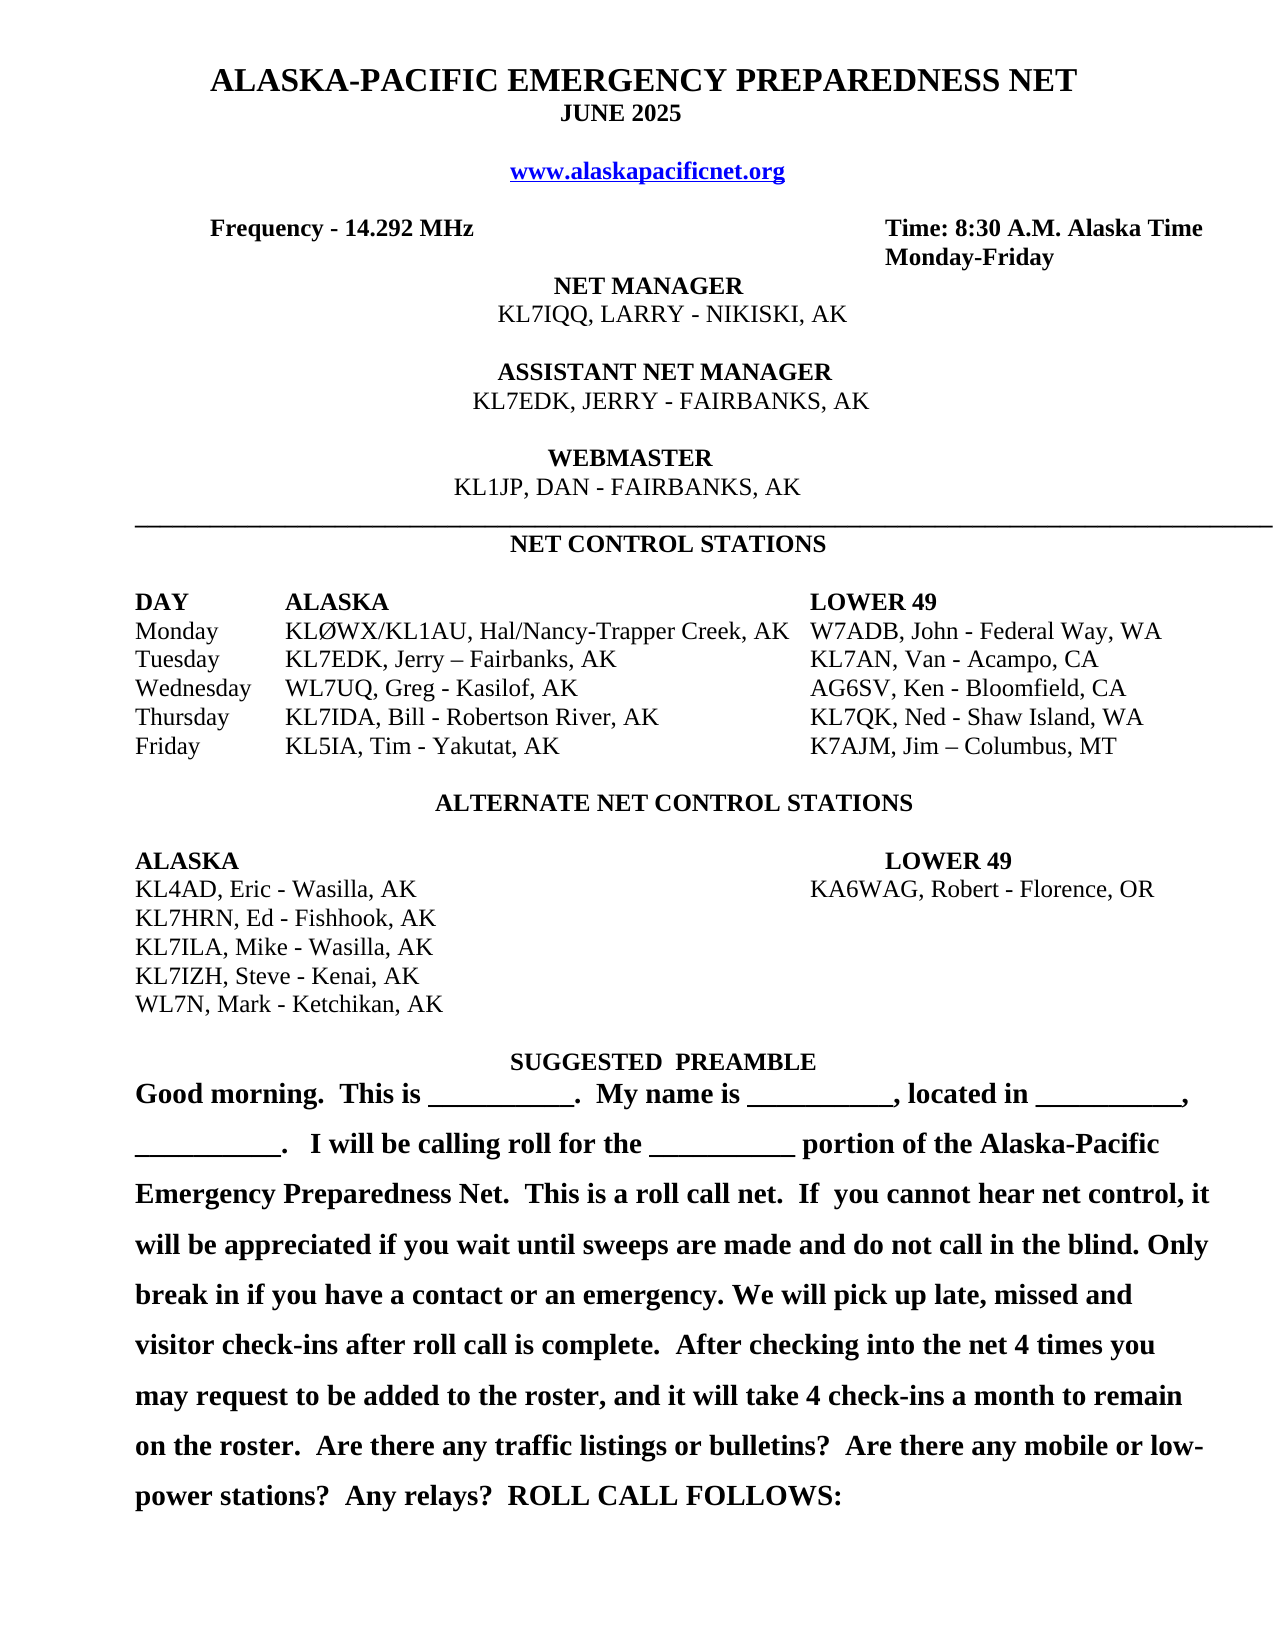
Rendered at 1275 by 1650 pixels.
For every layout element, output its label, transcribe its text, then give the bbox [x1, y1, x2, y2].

subtitle JUNE 2025 [416, 98, 1215, 127]
text Wednesday WL7UQ, Greg - Kasilof, AK AG6SV, Ken - Bloomfield, CA [60, 673, 1215, 702]
text KL1JP, DAN - FAIRBANKS, AK [135, 472, 1275, 501]
subtitle NET MANAGER [416, 271, 1215, 299]
text Monday KLØWX/KL1AU, Hal/Nancy-Trapper Creek, AK W7ADB, John - Federal Way, WA [41, 616, 1275, 644]
text ___________________________________________________________________________________________ [41, 501, 1275, 529]
subtitle Frequency - 14.292 MHz Time: 8:30 A.M. Alaska Time [116, 213, 1215, 242]
text SUGGESTED PREAMBLE [41, 1047, 1275, 1076]
subtitle NET CONTROL STATIONS [416, 529, 1275, 558]
text Good morning. This is __________. My name is __________, located in __________, __________. I will be calling roll for the __________ portion of the Alaska-Pacific Emergency Preparedness Net. This is a roll call net. If you cannot hear net control, it will be appreciated if you wait until sweeps are made and do not call in the blind. Only break in if you have a contact or an emergency. We will pick up late, missed and visitor check-ins after roll call is complete. After checking into the net 4 times you may request to be added to the roster, and it will take 4 check-ins a month to remain on the roster. Are there any traffic listings or bulletins? Are there any mobile or low-power stations? Any relays? ROLL CALL FOLLOWS: [135, 1076, 1215, 1512]
text ASSISTANT NET MANAGER KL7EDK, JERRY - FAIRBANKS, AK [135, 357, 1275, 414]
text WEBMASTER [135, 443, 1275, 472]
text Friday KL5IA, Tim - Yakutat, AK K7AJM, Jim – , MT [41, 731, 1275, 788]
title ALASKA-PACIFIC EMERGENCY PREPAREDNESS NET [135, 60, 1275, 98]
subtitle www.alaskapacificnet.org [435, 156, 1215, 184]
text Monday-Friday [41, 242, 1215, 271]
text KL7IQQ, LARRY - NIKISKI, AK [322, 299, 1215, 328]
text KL7ILA, Mike - Wasilla, AK [41, 932, 1275, 961]
text KL7IZH, Steve - Kenai, AK [41, 961, 1275, 989]
text ALTERNATE NET CONTROL STATIONS [41, 788, 1275, 817]
text KL4AD, Eric - Wasilla, AK KA6WAG, Robert - Florence, OR [41, 874, 1275, 903]
text WL7N, Mark - Ketchikan, AK [41, 989, 1275, 1018]
text ALASKA LOWER 49 [41, 846, 1275, 874]
text Thursday KL7IDA, Bill - Robertson River, AK KL7QK, Ned - Shaw Island, WA [41, 702, 1275, 731]
text KL7HRN, Ed - Fishhook, AK [41, 903, 1275, 932]
text Tuesday KL7EDK, Jerry – Fairbanks, AK KL7AN, Van - Acampo, CA [41, 644, 1275, 673]
subtitle DAY LOWER 49 [41, 587, 1275, 616]
